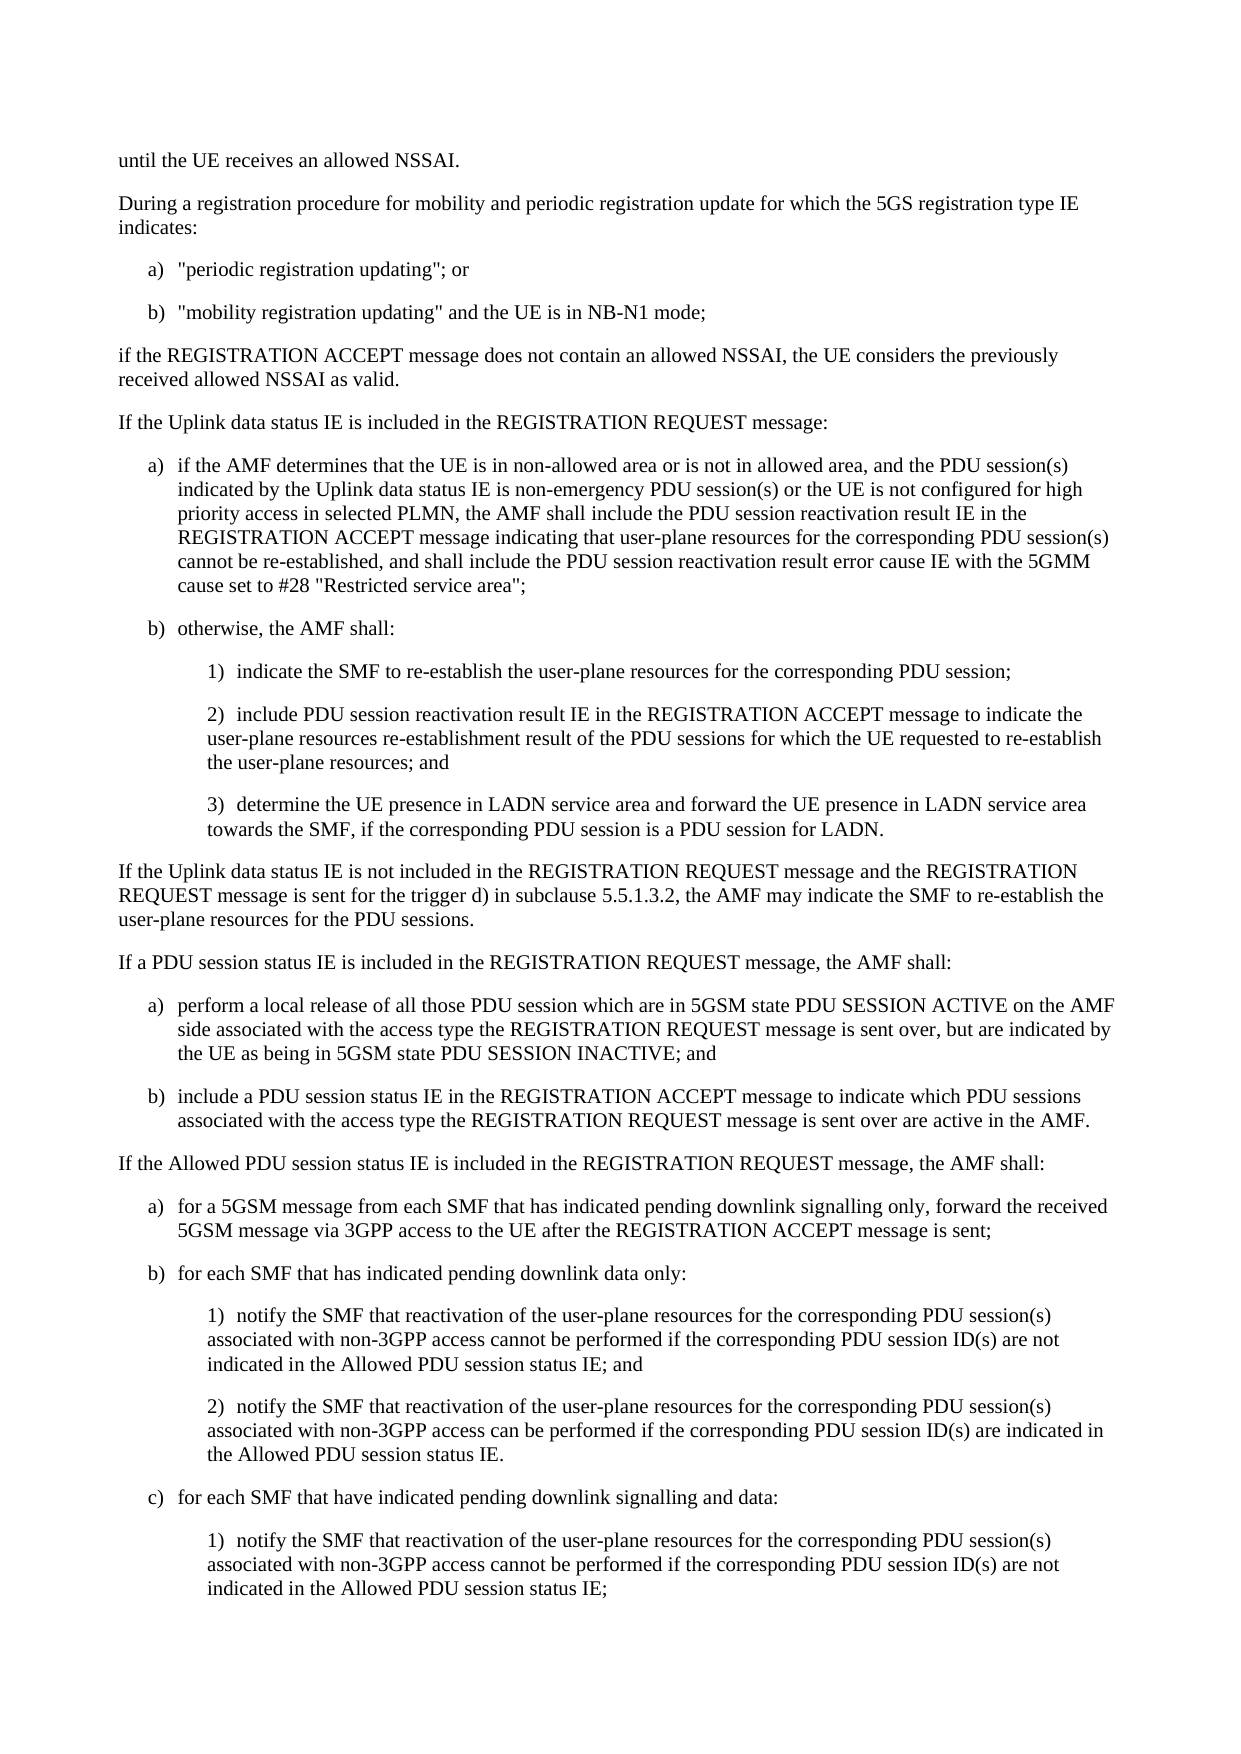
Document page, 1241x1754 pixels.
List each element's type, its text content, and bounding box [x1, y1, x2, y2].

text If the Uplink data status IE is not included in the REGISTRATION REQUEST message and the REGISTRATION REQUEST message is sent for the trigger d) in subclause 5.5.1.3.2, the AMF may indicate the SMF to re-establish the user-plane resources for the PDU sessions. [118, 859, 1122, 931]
text 1) indicate the SMF to re-establish the user-plane resources for the corresponding PDU session; [207, 659, 1122, 683]
text During a registration procedure for mobility and periodic registration update for which the 5GS registration type IE indicates: [118, 191, 1122, 239]
text b) "mobility registration updating" and the UE is in NB-N1 mode; [148, 300, 1122, 324]
text c) for each SMF that have indicated pending downlink signalling and data: [148, 1485, 1122, 1509]
text 1) notify the SMF that reactivation of the user-plane resources for the corresponding PDU session(s) associated with non-3GPP access cannot be performed if the corresponding PDU session ID(s) are not indicated in the Allowed PDU session status IE; and [207, 1303, 1122, 1376]
text b) for each SMF that has indicated pending downlink data only: [148, 1261, 1122, 1284]
text 2) notify the SMF that reactivation of the user-plane resources for the corresponding PDU session(s) associated with non-3GPP access can be performed if the corresponding PDU session ID(s) are indicated in the Allowed PDU session status IE. [207, 1394, 1122, 1466]
text a) for a 5GSM message from each SMF that has indicated pending downlink signalling only, forward the received 5GSM message via 3GPP access to the UE after the REGISTRATION ACCEPT message is sent; [148, 1194, 1122, 1242]
text if the REGISTRATION ACCEPT message does not contain an allowed NSSAI, the UE considers the previously received allowed NSSAI as valid. [118, 343, 1122, 391]
text If the Allowed PDU session status IE is included in the REGISTRATION REQUEST message, the AMF shall: [118, 1151, 1122, 1175]
text a) "periodic registration updating"; or [148, 257, 1122, 281]
text If the Uplink data status IE is included in the REGISTRATION REQUEST message: [118, 410, 1122, 434]
text b) otherwise, the AMF shall: [148, 616, 1122, 640]
text until the UE receives an allowed NSSAI. [118, 148, 1122, 172]
text a) perform a local release of all those PDU session which are in 5GSM state PDU SESSION ACTIVE on the AMF side associated with the access type the REGISTRATION REQUEST message is sent over, but are indicated by the UE as being in 5GSM state PDU SESSION INACTIVE; and [148, 993, 1122, 1065]
text If a PDU session status IE is included in the REGISTRATION REQUEST message, the AMF shall: [118, 950, 1122, 974]
text 1) notify the SMF that reactivation of the user-plane resources for the corresponding PDU session(s) associated with non-3GPP access cannot be performed if the corresponding PDU session ID(s) are not indicated in the Allowed PDU session status IE; [207, 1528, 1122, 1600]
text a) if the AMF determines that the UE is in non-allowed area or is not in allowed area, and the PDU session(s) indicated by the Uplink data status IE is non-emergency PDU session(s) or the UE is not configured for high priority access in selected PLMN, the AMF shall include the PDU session reactivation result IE in the REGISTRATION ACCEPT message indicating that user-plane resources for the corresponding PDU session(s) cannot be re-established, and shall include the PDU session reactivation result error cause IE with the 5GMM cause set to #28 "Restricted service area"; [148, 453, 1122, 597]
text 3) determine the UE presence in LADN service area and forward the UE presence in LADN service area towards the SMF, if the corresponding PDU session is a PDU session for LADN. [207, 792, 1122, 841]
text 2) include PDU session reactivation result IE in the REGISTRATION ACCEPT message to indicate the user-plane resources re-establishment result of the PDU sessions for which the UE requested to re-establish the user-plane resources; and [207, 701, 1122, 774]
text b) include a PDU session status IE in the REGISTRATION ACCEPT message to indicate which PDU sessions associated with the access type the REGISTRATION REQUEST message is sent over are active in the AMF. [148, 1084, 1122, 1132]
